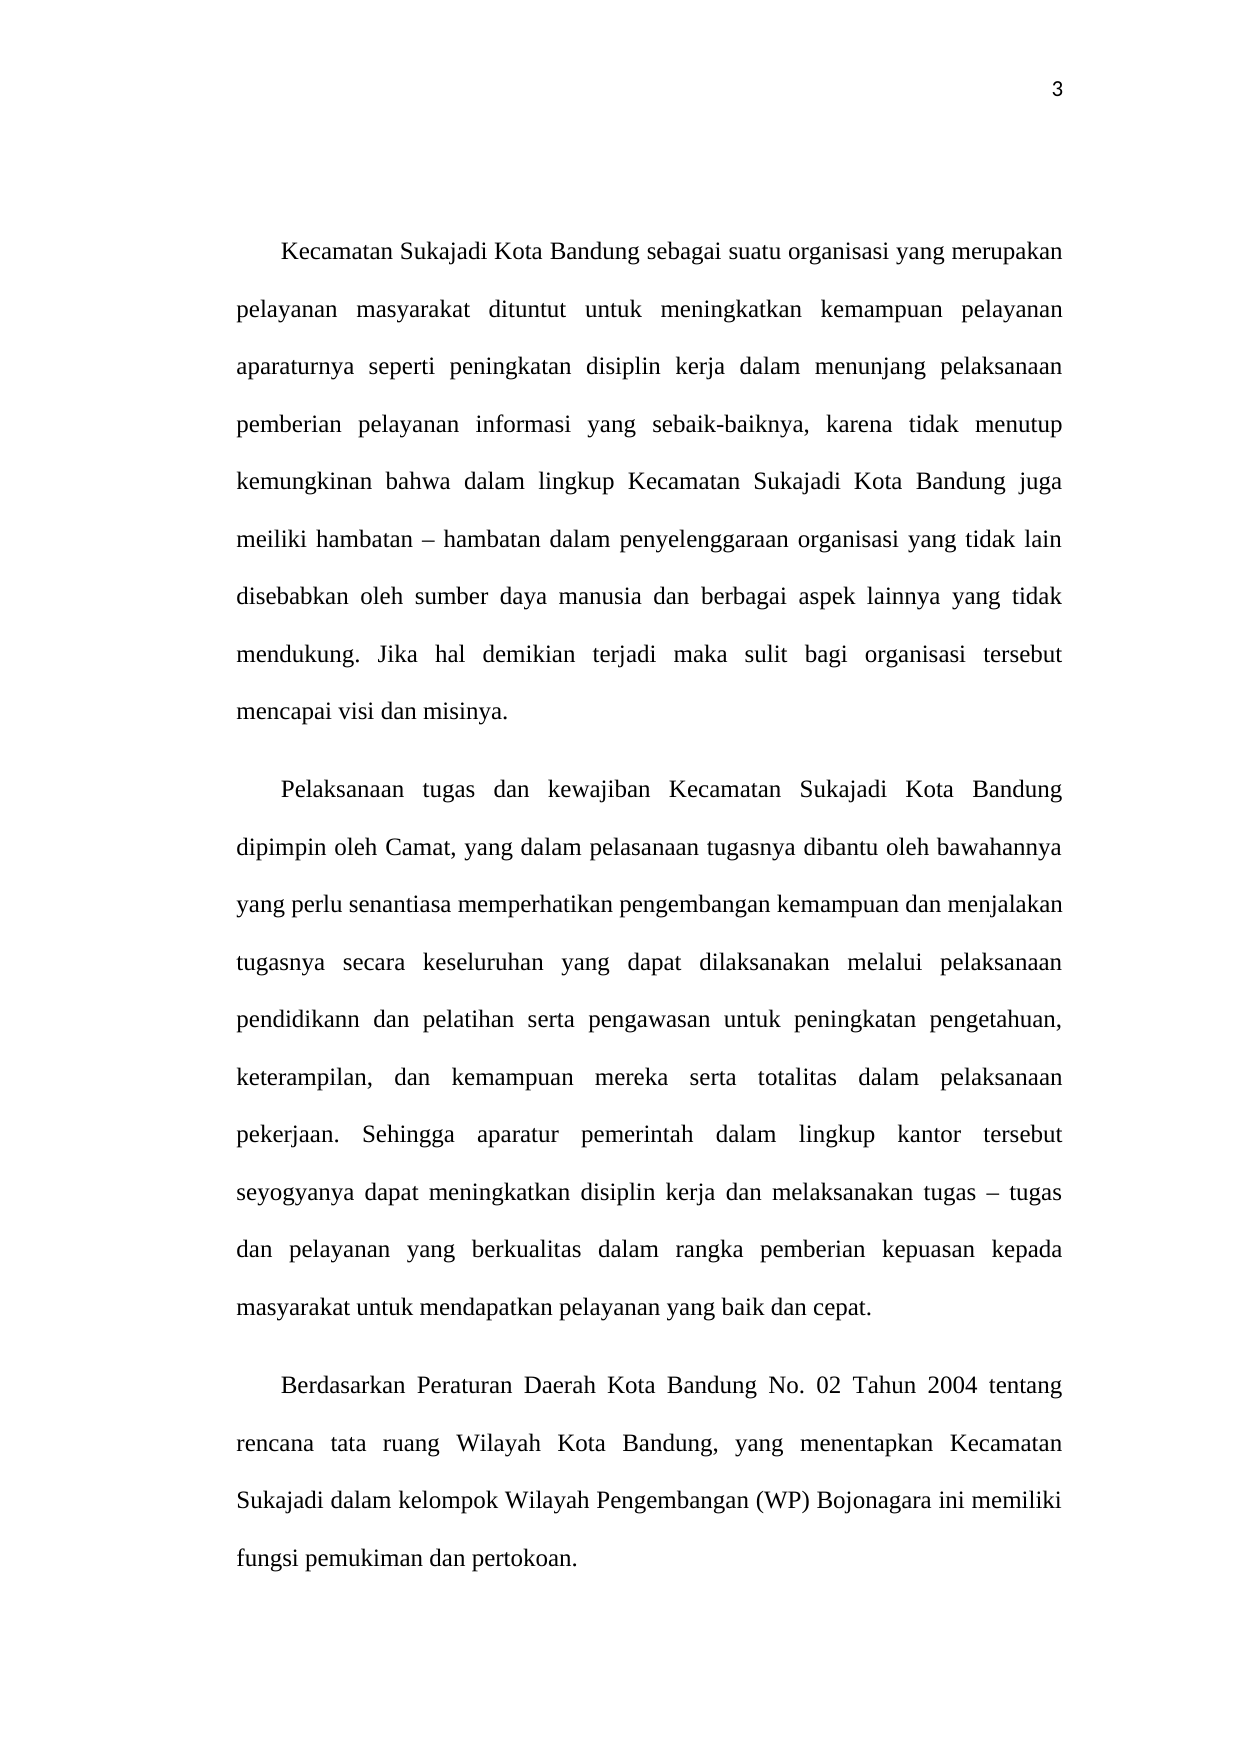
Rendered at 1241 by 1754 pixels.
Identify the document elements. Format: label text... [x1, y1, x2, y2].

text Pelaksanaan tugas dan kewajiban Kecamatan Sukajadi Kota Bandung dipimpin oleh Camat, yang dalam pelasanaan tugasnya dibantu oleh bawahannya yang perlu senantiasa memperhatikan pengembangan kemampuan dan menjalakan tugasnya secara keseluruhan yang dapat dilaksanakan melalui pelaksanaan pendidikann dan pelatihan serta pengawasan untuk peningkatan pengetahuan, keterampilan, dan kemampuan mereka serta totalitas dalam pelaksanaan pekerjaan. Sehingga aparatur pemerintah dalam lingkup kantor tersebut seyogyanya dapat meningkatkan disiplin kerja dan melaksanakan tugas – tugas dan pelayanan yang berkualitas dalam rangka pemberian kepuasan kepada masyarakat untuk mendapatkan pelayanan yang baik dan cepat. [236, 774, 1063, 1321]
text Berdasarkan Peraturan Daerah Kota Bandung No. 02 Tahun 2004 tentang rencana tata ruang Wilayah Kota Bandung, yang menentapkan Kecamatan Sukajadi dalam kelompok Wilayah Pengembangan (WP) Bojonagara ini memiliki fungsi pemukiman dan pertokoan. [236, 1370, 1063, 1572]
text Kecamatan Sukajadi Kota Bandung sebagai suatu organisasi yang merupakan pelayanan masyarakat dituntut untuk meningkatkan kemampuan pelayanan aparaturnya seperti peningkatan disiplin kerja dalam menunjang pelaksanaan pemberian pelayanan informasi yang sebaik-baiknya, karena tidak menutup kemungkinan bahwa dalam lingkup Kecamatan Sukajadi Kota Bandung juga meiliki hambatan – hambatan dalam penyelenggaraan organisasi yang tidak lain disebabkan oleh sumber daya manusia dan berbagai aspek lainnya yang tidak mendukung. Jika hal demikian terjadi maka sulit bagi organisasi tersebut mencapai visi dan misinya. [236, 236, 1063, 725]
